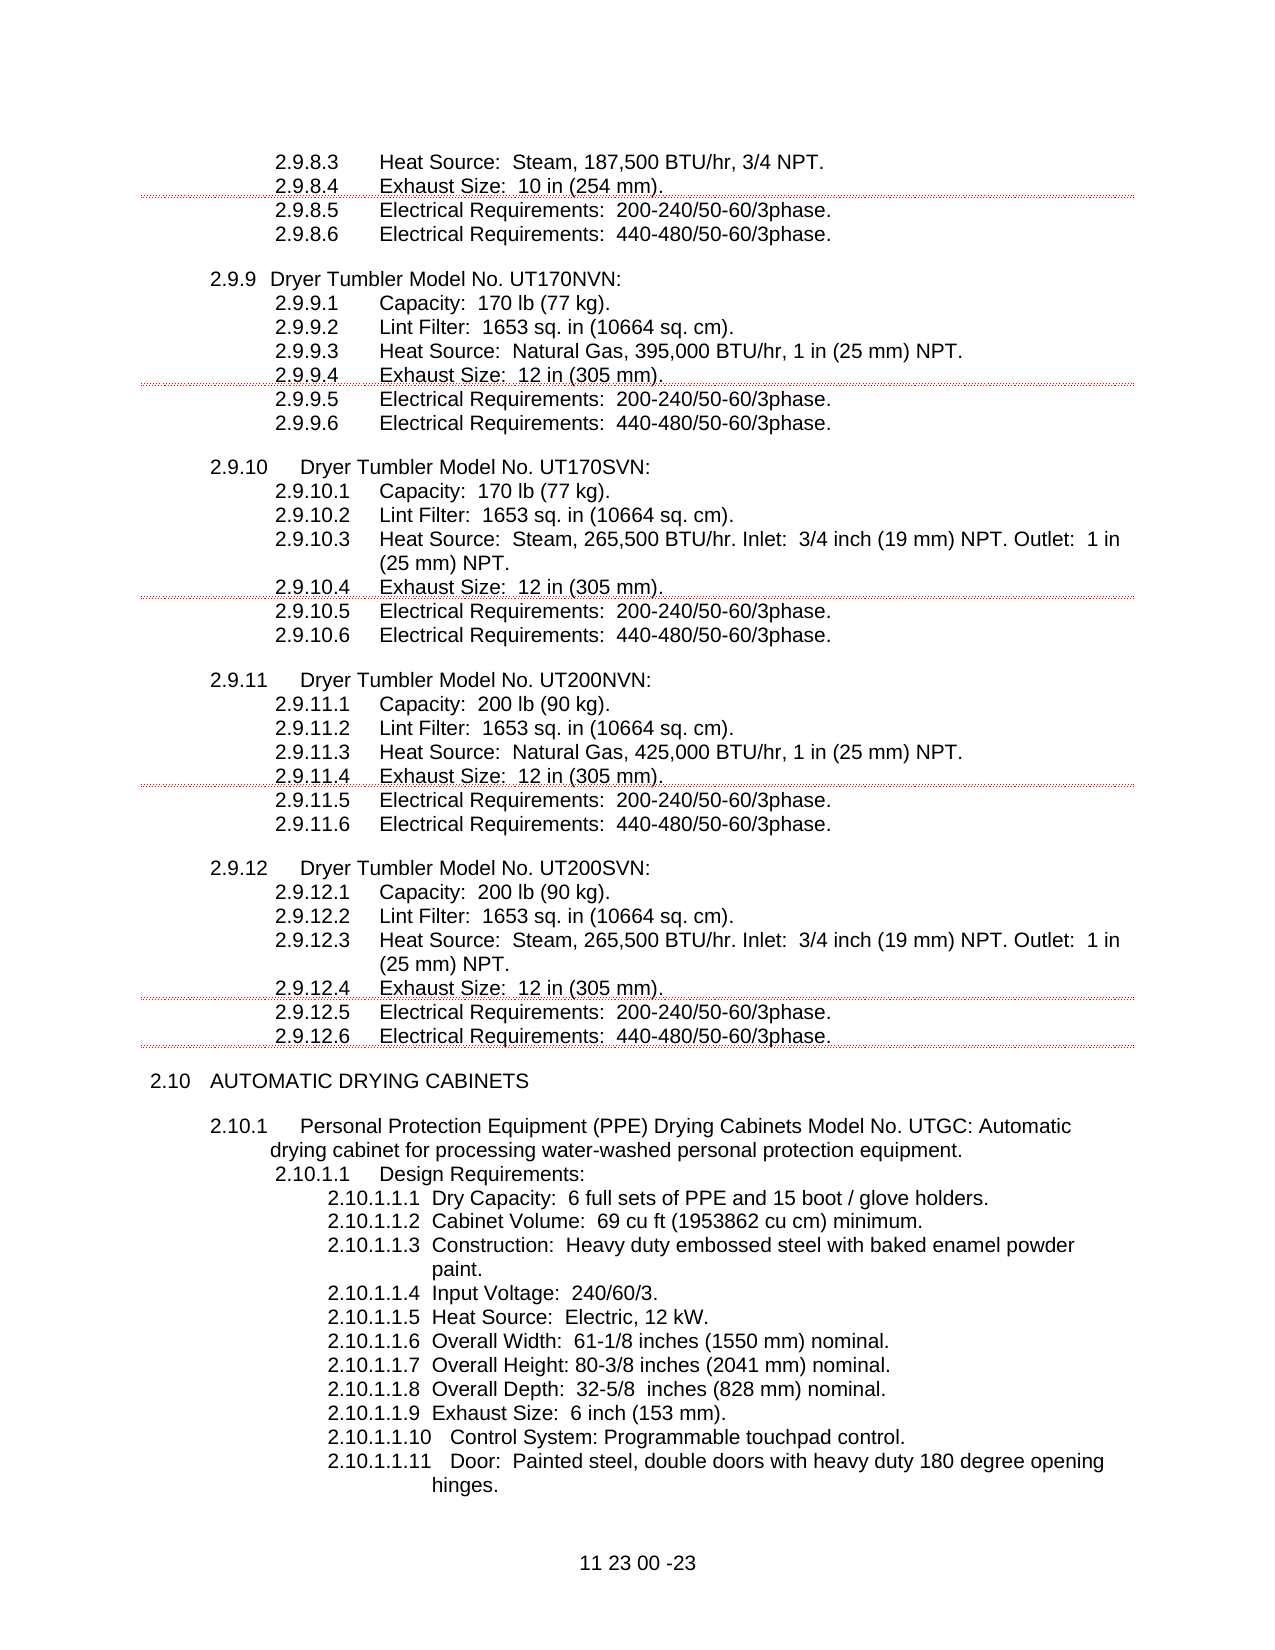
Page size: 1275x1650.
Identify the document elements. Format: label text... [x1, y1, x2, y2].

list Heat Source: Natural Gas, 425,000 BTU/hr, 1 in (25 mm) NPT. [275, 739, 1125, 763]
list Heat Source: Electric, 12 kW. [327, 1305, 1125, 1329]
list Electrical Requirements: 440-480/50-60/3phase. [275, 1024, 1125, 1048]
list Exhaust Size: 12 in (305 mm). [275, 763, 1125, 787]
list Design Requirements: [275, 1161, 1125, 1185]
list Electrical Requirements: 200-240/50-60/3phase. [275, 1000, 1125, 1024]
list Dryer Tumbler Model No. UT170SVN: [210, 455, 1125, 479]
list Exhaust Size: 6 inch (153 mm). [327, 1401, 1125, 1425]
list Input Voltage: 240/60/3. [327, 1281, 1125, 1305]
list Dryer Tumbler Model No. UT170NVN: [210, 267, 1125, 291]
list Capacity: 200 lb (90 kg). [275, 692, 1125, 716]
list Exhaust Size: 12 in (305 mm). [275, 976, 1125, 1000]
list Capacity: 170 lb (77 kg). [275, 479, 1125, 503]
list AUTOMATIC DRYING CABINETS [150, 1069, 1125, 1093]
list Exhaust Size: 12 in (305 mm). [275, 575, 1125, 599]
list Lint Filter: 1653 sq. in (10664 sq. cm). [275, 904, 1125, 928]
list Capacity: 200 lb (90 kg). [275, 880, 1125, 904]
list Electrical Requirements: 440-480/50-60/3phase. [275, 811, 1125, 835]
list Heat Source: Steam, 265,500 BTU/hr. Inlet: 3/4 inch (19 mm) NPT. Outlet: 1 in (25 mm) NPT. [275, 928, 1125, 976]
list Door: Painted steel, double doors with heavy duty 180 degree opening hinges. [327, 1449, 1125, 1497]
list Electrical Requirements: 200-240/50-60/3phase. [275, 599, 1125, 623]
list Overall Width: 61-1/8 inches (1550 mm) nominal. [327, 1329, 1125, 1353]
list Exhaust Size: 10 in (254 mm). [275, 174, 1125, 198]
list Heat Source: Steam, 265,500 BTU/hr. Inlet: 3/4 inch (19 mm) NPT. Outlet: 1 in (25 mm) NPT. [275, 527, 1125, 575]
list Dryer Tumbler Model No. UT200NVN: [210, 668, 1125, 692]
list Electrical Requirements: 200-240/50-60/3phase. [275, 787, 1125, 811]
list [275, 222, 1125, 246]
list Personal Protection Equipment (PPE) Drying Cabinets Model No. UTGC: Automatic drying cabinet for processing water-washed personal protection equipment. [210, 1113, 1125, 1161]
list Overall Depth: 32-5/8 inches (828 mm) nominal. [327, 1377, 1125, 1401]
list Electrical Requirements: 440-480/50-60/3phase. [275, 410, 1125, 434]
list Construction: Heavy duty embossed steel with baked enamel powder paint. [327, 1233, 1125, 1281]
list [275, 198, 1125, 222]
list Electrical Requirements: 440-480/50-60/3phase. [275, 623, 1125, 647]
list Lint Filter: 1653 sq. in (10664 sq. cm). [275, 716, 1125, 739]
list Lint Filter: 1653 sq. in (10664 sq. cm). [275, 503, 1125, 527]
list Overall Height: 80-3/8 inches (2041 mm) nominal. [327, 1353, 1125, 1377]
list Electrical Requirements: 200-240/50-60/3phase. [275, 386, 1125, 410]
list Cabinet Volume: 69 cu ft (1953862 cu cm) minimum. [327, 1209, 1125, 1233]
list Control System: Programmable touchpad control. [327, 1425, 1125, 1449]
list Capacity: 170 lb (77 kg). [275, 291, 1125, 314]
list Heat Source: Steam, 187,500 BTU/hr, 3/4 NPT. [275, 150, 1125, 174]
list Dry Capacity: 6 full sets of PPE and 15 boot / glove holders. [327, 1185, 1125, 1209]
list Lint Filter: 1653 sq. in (10664 sq. cm). [275, 314, 1125, 338]
list Exhaust Size: 12 in (305 mm). [275, 362, 1125, 386]
list Heat Source: Natural Gas, 395,000 BTU/hr, 1 in (25 mm) NPT. [275, 338, 1125, 362]
list Dryer Tumbler Model No. UT200SVN: [210, 856, 1125, 880]
